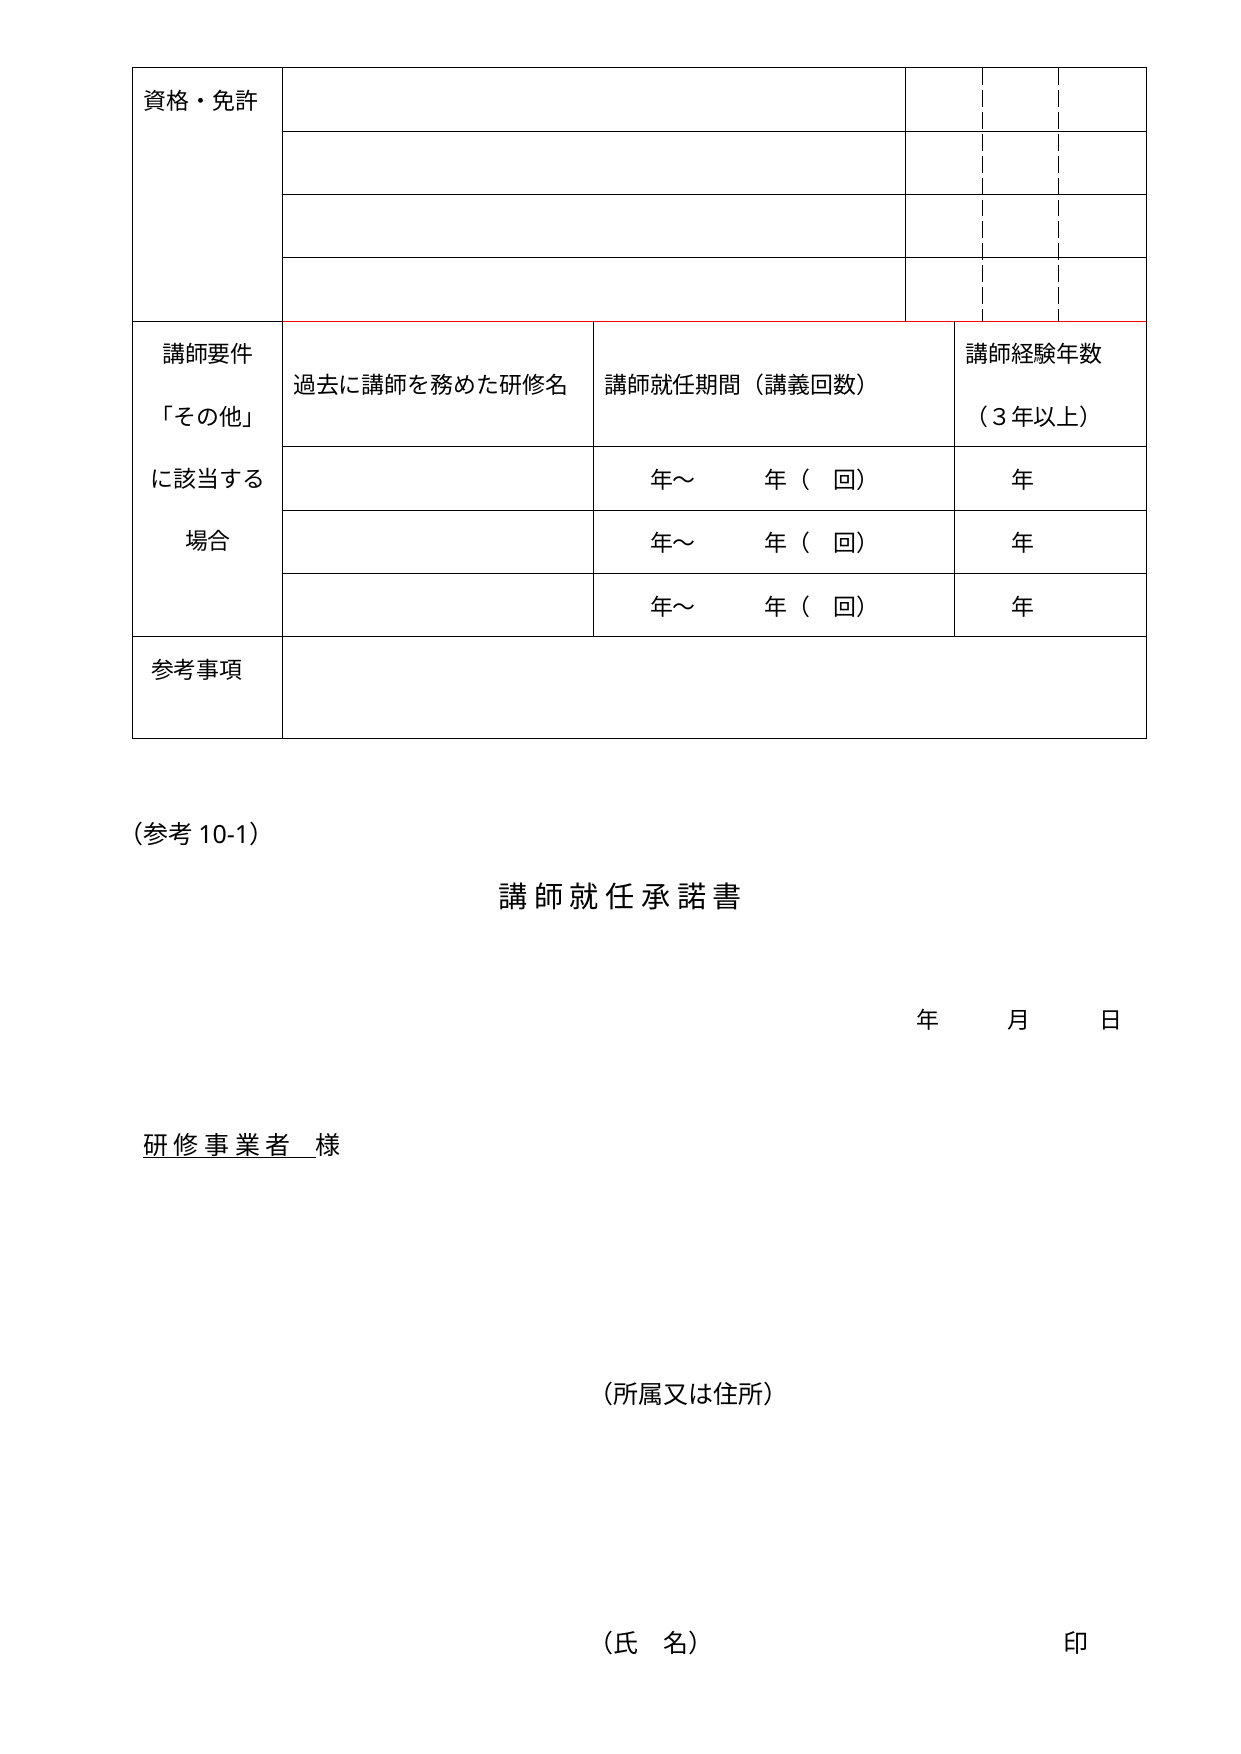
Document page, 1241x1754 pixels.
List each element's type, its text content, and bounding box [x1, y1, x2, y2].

table_cell [906, 132, 982, 194]
table_cell [1059, 68, 1146, 131]
table_cell 過去に講師を務めた研修名 [283, 322, 593, 446]
table_cell [1059, 132, 1146, 194]
table_cell [283, 132, 905, 194]
text 講 師 就 任 承 諾 書 [118, 863, 1122, 926]
table_cell 講師就任期間（講義回数） [594, 322, 954, 446]
text （所属又は住所） [118, 1362, 1123, 1424]
table_cell [906, 195, 982, 257]
table_cell 講師経験年数 （３年以上） [955, 322, 1146, 446]
table_cell 年 [955, 447, 1146, 509]
table_cell 年～ 年（ 回） [594, 574, 954, 636]
table_cell [1059, 195, 1146, 257]
table_cell 参考事項 [133, 637, 282, 738]
text （氏 名） 印 [118, 1611, 1123, 1673]
table_cell [906, 68, 982, 131]
table_cell 年 [955, 511, 1146, 573]
table_cell [283, 511, 593, 573]
table_cell [283, 258, 905, 321]
table_cell [283, 447, 593, 509]
text （参考10-1） [118, 801, 1122, 863]
table_cell 講師要件 「その他」 に該当する 場合 [133, 322, 282, 636]
text 研 修 事 業 者 様 [118, 1112, 1122, 1175]
table_cell [982, 195, 1059, 257]
table_cell [982, 258, 1059, 321]
table_cell 年～ 年（ 回） [594, 447, 954, 509]
table_cell [283, 68, 905, 131]
table_cell [1059, 258, 1146, 321]
table_cell [982, 68, 1059, 131]
table_cell [906, 258, 982, 321]
text 年 月 日 [118, 988, 1122, 1050]
table_cell [283, 574, 593, 636]
table_cell [982, 132, 1059, 194]
table_cell [283, 637, 1146, 738]
table_cell 年～ 年（ 回） [594, 511, 954, 573]
table_cell 年 [955, 574, 1146, 636]
table_cell [283, 195, 905, 257]
